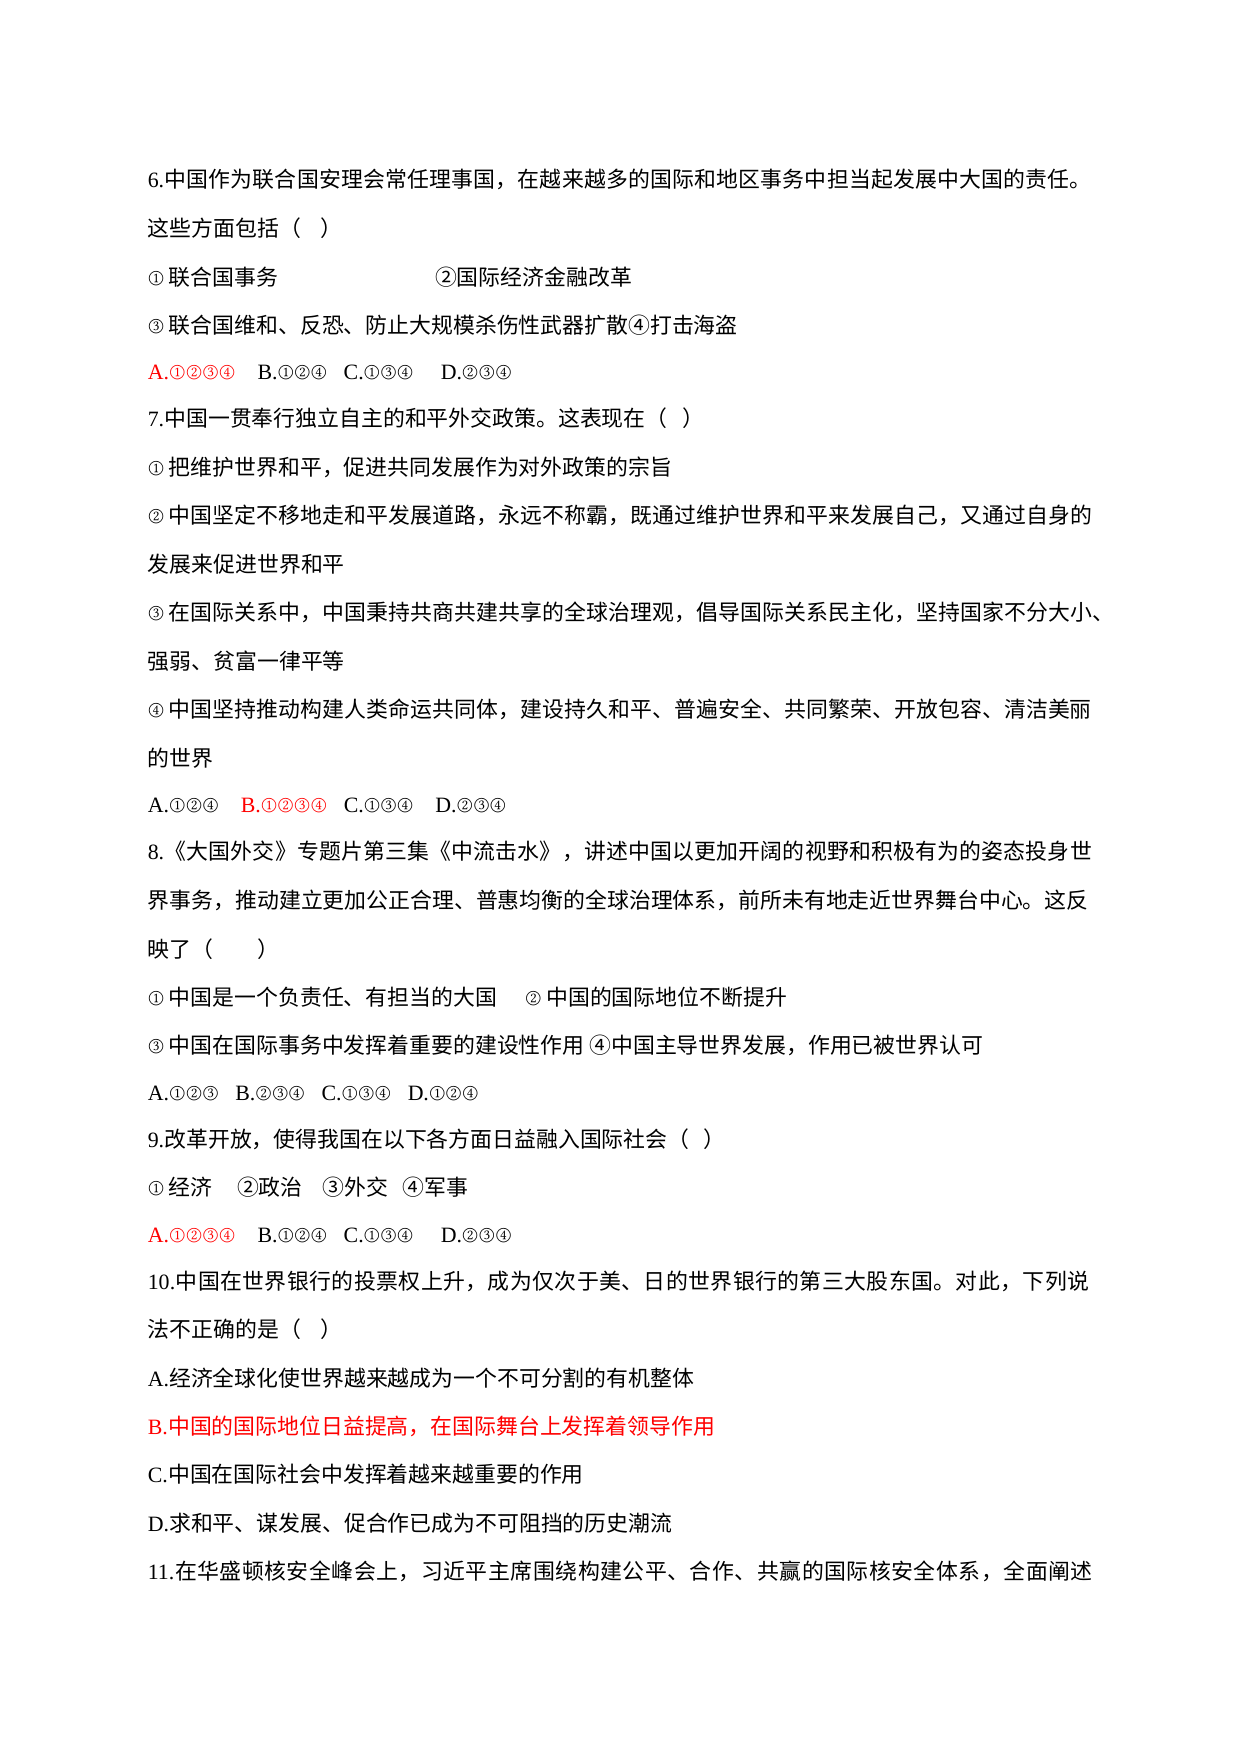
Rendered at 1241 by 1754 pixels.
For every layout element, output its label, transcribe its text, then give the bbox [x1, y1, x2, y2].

text C.中国在国际社会中发挥着越来越重要的作用 [148, 1457, 1092, 1489]
text 8.《大国外交》专题片第三集《中流击水》，讲述中国以更加开阔的视野和积极有为的姿态投身世界事务，推动建立更加公正合理、普惠均衡的全球治理体系，前所未有地走近世界舞台中心。这反映了（ ） [148, 834, 1092, 964]
text A.①②③④ B.①②④ C.①③④ D.②③④ [148, 356, 1092, 388]
text B.中国的国际地位日益提高，在国际舞台上发挥着领导作用 [148, 1409, 1092, 1441]
text ②中国坚定不移地走和平发展道路，永远不称霸，既通过维护世界和平来发展自己，又通过自身的发展来促进世界和平 [148, 497, 1092, 579]
text 6.中国作为联合国安理会常任理事国，在越来越多的国际和地区事务中担当起发展中大国的责任。这些方面包括（ ） [148, 162, 1092, 243]
text ③中国在国际事务中发挥着重要的建设性作用 ④中国主导世界发展，作用已被世界认可 [148, 1028, 1092, 1061]
text D.求和平、谋发展、促合作已成为不可阻挡的历史潮流 [148, 1505, 1092, 1538]
text ①把维护世界和平，促进共同发展作为对外政策的宗旨 [148, 449, 1092, 482]
text ③在国际关系中，中国秉持共商共建共享的全球治理观，倡导国际关系民主化，坚持国家不分大小、强弱、贫富一律平等 [148, 594, 1092, 676]
text ①联合国事务 ②国际经济金融改革 [148, 259, 1092, 292]
text 10.中国在世界银行的投票权上升，成为仅次于美、日的世界银行的第三大股东国。对此，下列说法不正确的是（ ） [148, 1263, 1092, 1344]
text 7.中国一贯奉行独立自主的和平外交政策。这表现在（ ） [148, 401, 1092, 433]
text 9.改革开放，使得我国在以下各方面日益融入国际社会（ ） [148, 1121, 1092, 1154]
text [148, 1554, 1092, 1586]
text ①经济 ②政治 ③外交 ④军事 [148, 1170, 1092, 1202]
text ①中国是一个负责任、有担当的大国 ②中国的国际地位不断提升 [148, 980, 1092, 1012]
text ④中国坚持推动构建人类命运共同体，建设持久和平、普遍安全、共同繁荣、开放包容、清洁美丽的世界 [148, 692, 1092, 773]
text A.①②③ B.②③④ C.①③④ D.①②④ [148, 1076, 1092, 1109]
text A.①②④ B.①②③④ C.①③④ D.②③④ [148, 789, 1092, 821]
text A.①②③④ B.①②④ C.①③④ D.②③④ [148, 1218, 1092, 1251]
text A.经济全球化使世界越来越成为一个不可分割的有机整体 [148, 1360, 1092, 1393]
text ③联合国维和、反恐、防止大规模杀伤性武器扩散④打击海盗 [148, 307, 1092, 340]
